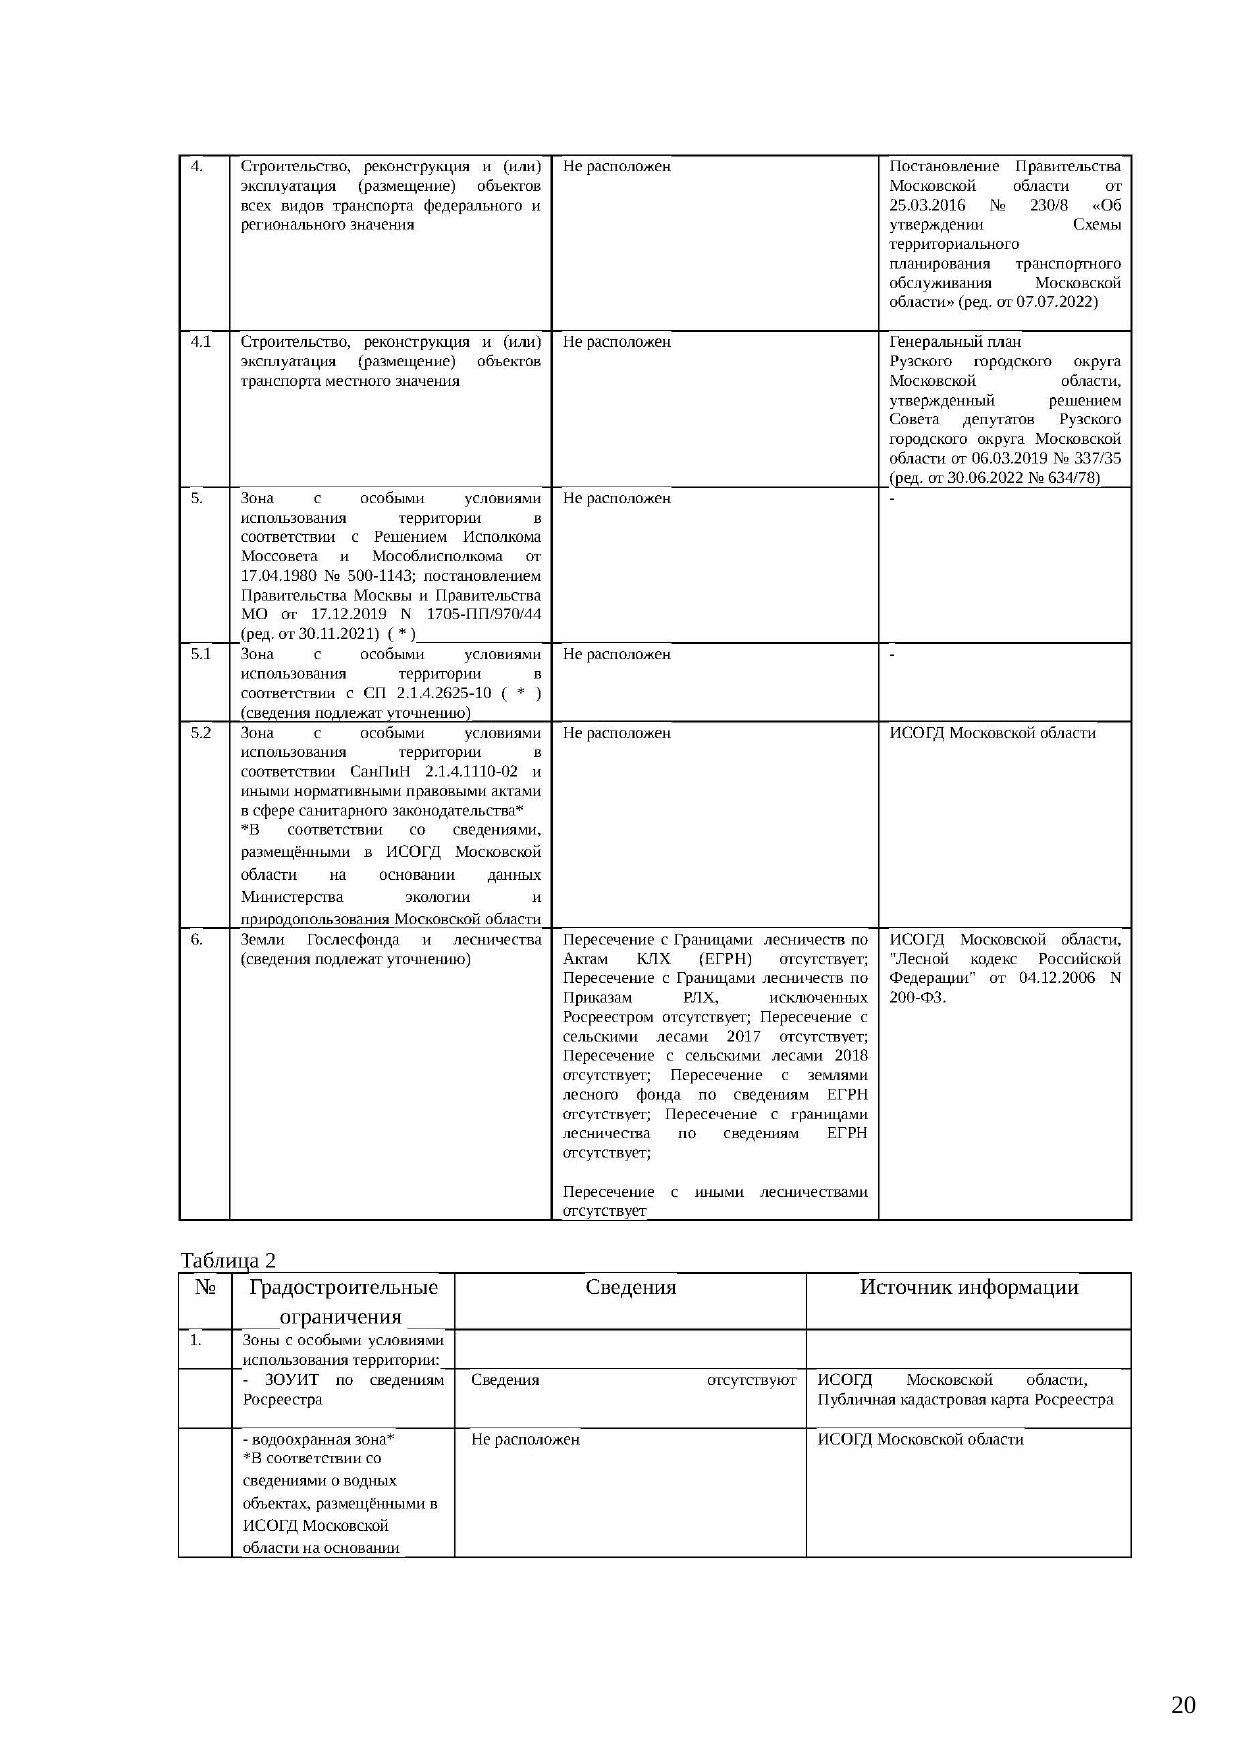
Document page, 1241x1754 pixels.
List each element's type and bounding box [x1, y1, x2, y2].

picture [73, 88, 1189, 1666]
